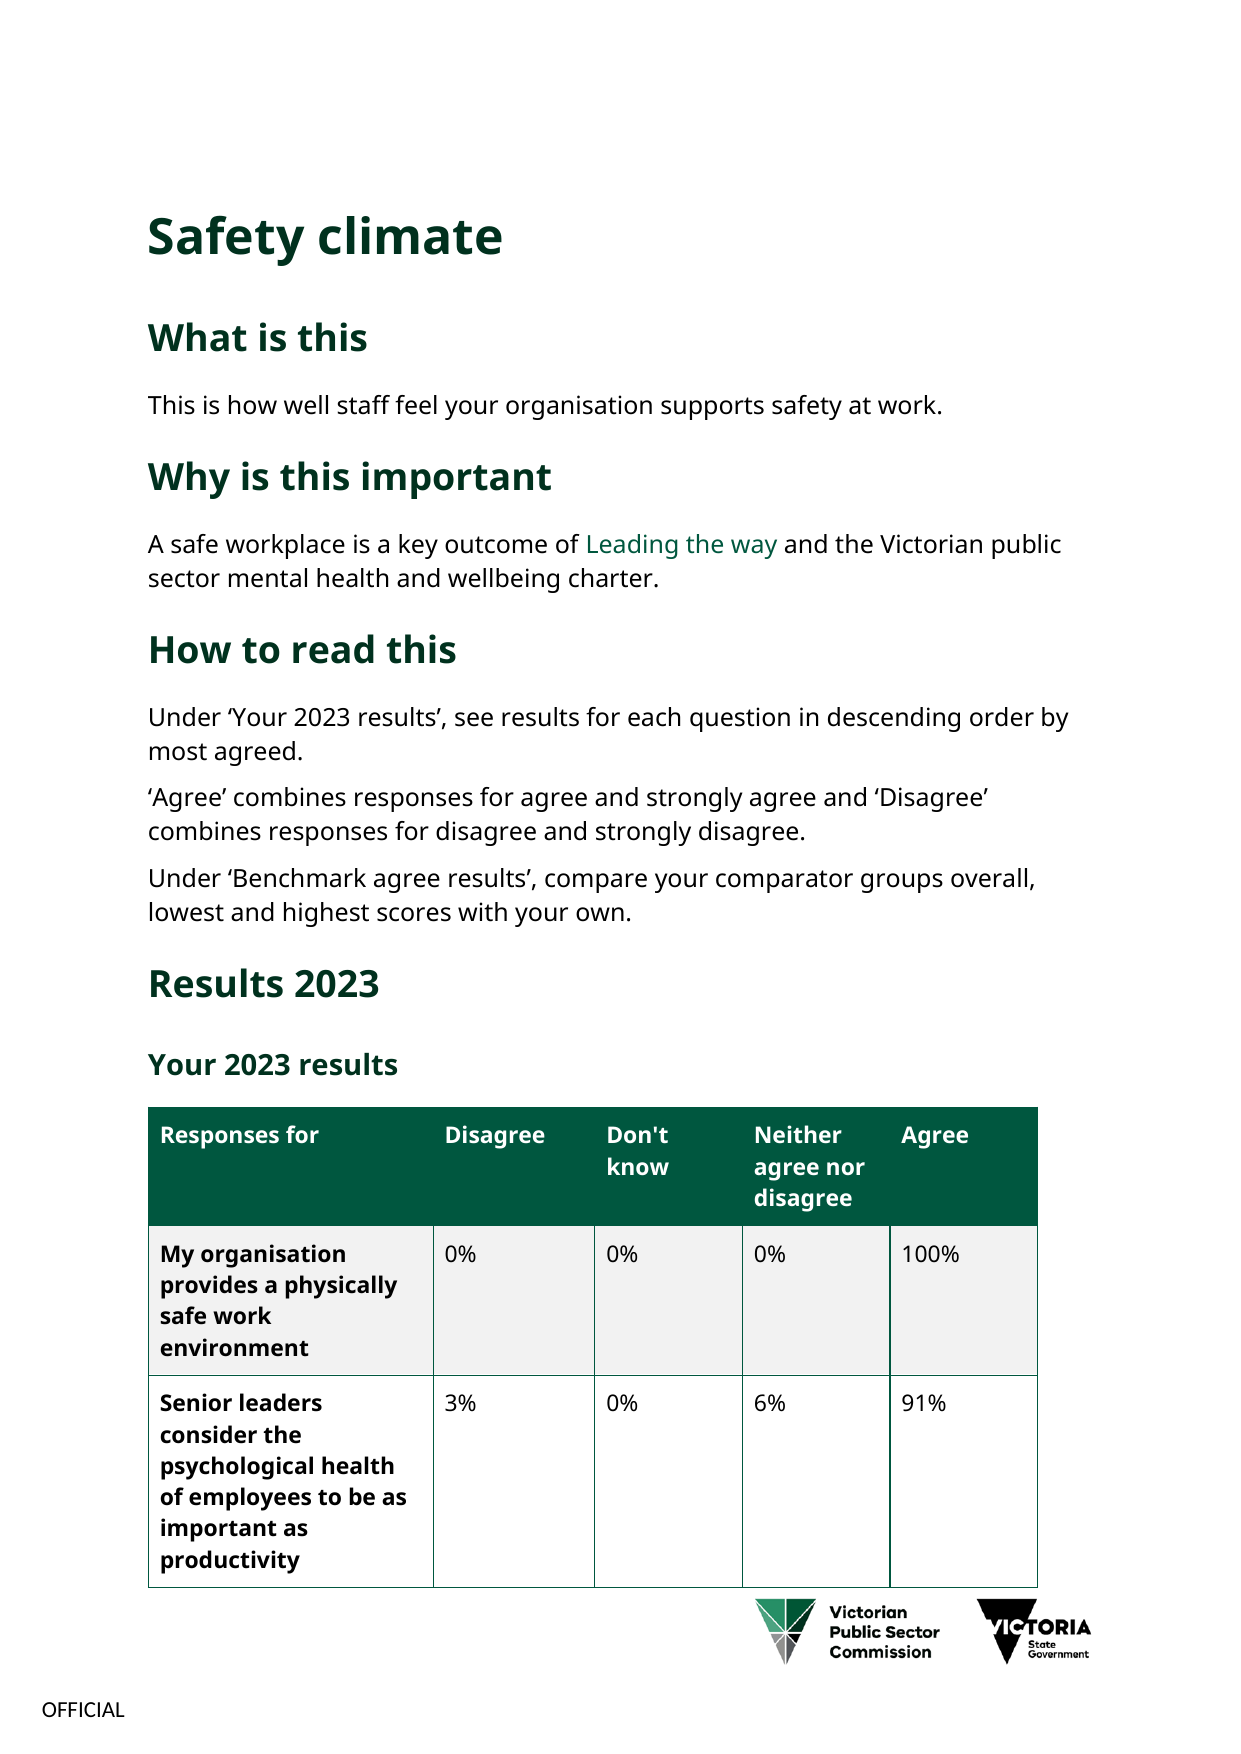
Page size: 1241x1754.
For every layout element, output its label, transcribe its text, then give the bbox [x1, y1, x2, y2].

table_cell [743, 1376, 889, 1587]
subtitle Safety climate [148, 201, 1092, 269]
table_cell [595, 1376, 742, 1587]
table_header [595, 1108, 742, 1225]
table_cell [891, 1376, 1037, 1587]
text Under ‘Your 2023 results’, see results for each question in descending order by most agreed. [148, 699, 1092, 768]
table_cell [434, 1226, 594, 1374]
subtitle Why is this important [148, 451, 1092, 502]
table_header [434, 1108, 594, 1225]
picture [754, 1598, 1093, 1666]
subtitle What is this [148, 311, 1092, 362]
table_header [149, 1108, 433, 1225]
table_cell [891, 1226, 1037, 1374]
subtitle How to read this [148, 624, 1092, 675]
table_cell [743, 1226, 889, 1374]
text Under ‘Benchmark agree results’, compare your comparator groups overall, lowest and highest scores with your own. [148, 861, 1092, 929]
text ‘Agree’ combines responses for agree and strongly agree and ‘Disagree’ combines responses for disagree and strongly disagree. [148, 780, 1092, 848]
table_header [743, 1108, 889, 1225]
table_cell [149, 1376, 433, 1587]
subtitle Your 2023 results [148, 1044, 1092, 1084]
text A safe workplace is a key outcome of Leading the way and the Victorian public sector mental health and wellbeing charter. [148, 526, 1092, 594]
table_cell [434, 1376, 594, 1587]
subtitle Results 2023 [148, 958, 1092, 1009]
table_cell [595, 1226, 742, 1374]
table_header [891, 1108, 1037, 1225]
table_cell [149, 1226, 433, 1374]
text This is how well staff feel your organisation supports safety at work. [148, 387, 1092, 421]
